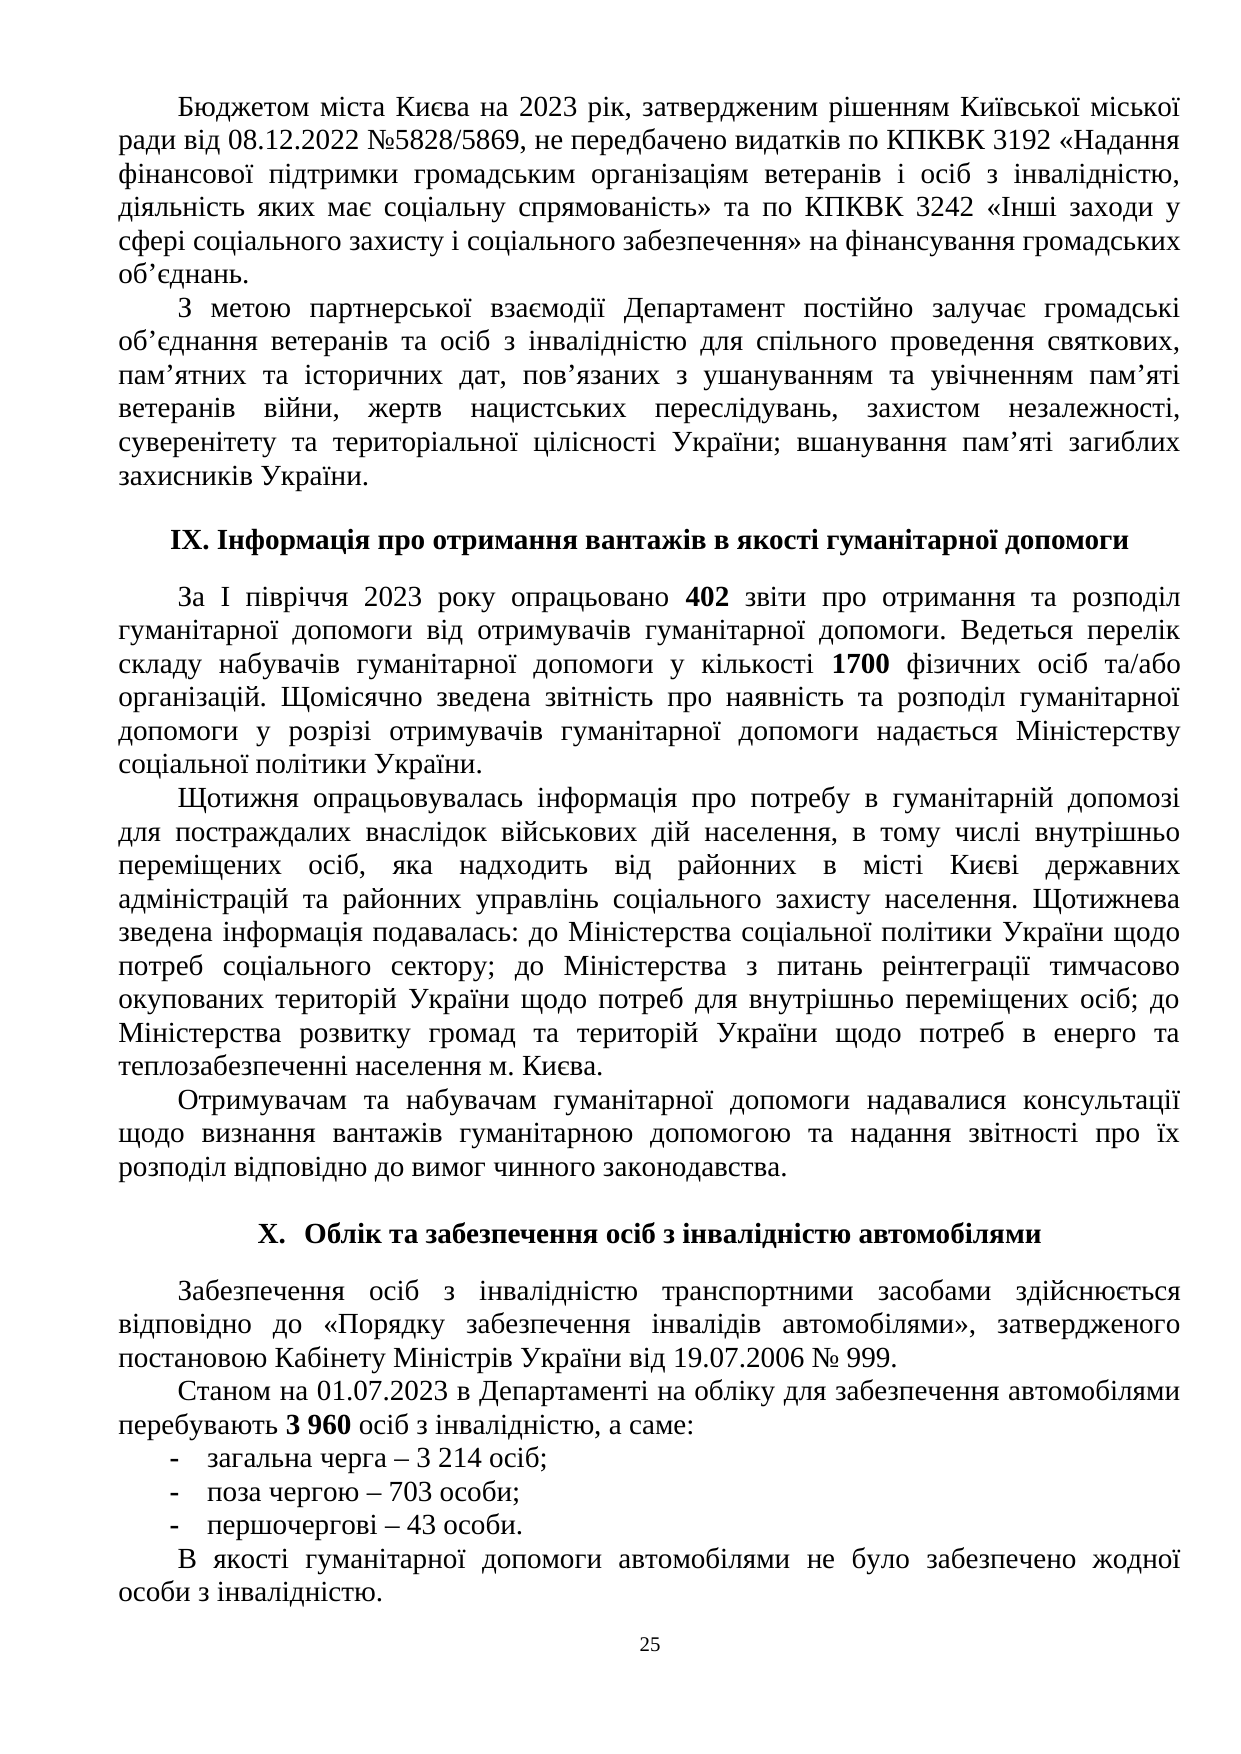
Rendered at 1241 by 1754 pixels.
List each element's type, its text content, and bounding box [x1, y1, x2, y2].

text Станом на 01.07.2023 в Департаменті на обліку для забезпечення автомобілями перебувають 3 960 осіб з інвалідністю, а саме: [118, 1373, 1181, 1440]
text З метою партнерської взаємодії Департамент постійно залучає громадські об’єднання ветеранів та осіб з інвалідністю для спільного проведення святкових, пам’ятних та історичних дат, пов’язаних з ушануванням та увічненням пам’яті ветеранів війни, жертв нацистських переслідувань, захистом незалежності, суверенітету та територіальної цілісності України; вшанування пам’яті загиблих захисників України. [118, 290, 1181, 491]
list першочергові – 43 особи. [169, 1507, 1181, 1541]
text Щотижня опрацьовувалась інформація про потребу в гуманітарній допомозі для постраждалих внаслідок військових дій населення, в тому числі внутрішньо переміщених осіб, яка надходить від районних в місті Києві державних адміністрацій та районних управлінь соціального захисту населення. Щотижнева зведена інформація подавалась: до Міністерства соціальної політики України щодо потреб соціального сектору; до Міністерства з питань реінтеграції тимчасово окупованих територій України щодо потреб для внутрішньо переміщених осіб; до Міністерства розвитку громад та територій України щодо потреб в енерго та теплозабезпеченні населення м. Києва. [118, 780, 1181, 1082]
list загальна черга – 3 214 осіб; [169, 1440, 1181, 1474]
text В якості гуманітарної допомоги автомобілями не було забезпечено жодної особи з інвалідністю. [118, 1541, 1181, 1608]
text За І півріччя 2023 року опрацьовано 402 звіти про отримання та розподіл гуманітарної допомоги від отримувачів гуманітарної допомоги. Ведеться перелік складу набувачів гуманітарної допомоги у кількості 1700 фізичних осіб та/або організацій. Щомісячно зведена звітність про наявність та розподіл гуманітарної допомоги у розрізі отримувачів гуманітарної допомоги надається Міністерству соціальної політики України. [118, 579, 1181, 780]
text Забезпечення осіб з інвалідністю транспортними засобами здійснюється відповідно до «Порядку забезпечення інвалідів автомобілями», затвердженого постановою Кабінету Міністрів України від 19.07.2006 № 999. [118, 1273, 1181, 1373]
text Отримувачам та набувачам гуманітарної допомоги надавалися консультації щодо визнання вантажів гуманітарною допомогою та надання звітності про їх розподіл відповідно до вимог чинного законодавства. [118, 1082, 1181, 1183]
list Інформація про отримання вантажів в якості гуманітарної допомоги [118, 522, 1181, 556]
text Бюджетом міста Києва на 2023 рік, затвердженим рішенням Київської міської ради від 08.12.2022 №5828/5869, не передбачено видатків по КПКВК 3192 «Надання фінансової підтримки громадським організаціям ветеранів і осіб з інвалідністю, діяльність яких має соціальну спрямованість» та по КПКВК 3242 «Інші заходи у сфері соціального захисту і соціального забезпечення» на фінансування громадських об’єднань. [118, 89, 1181, 290]
list Облік та забезпечення осіб з інвалідністю автомобілями [118, 1216, 1181, 1250]
list поза чергою – 703 особи; [169, 1474, 1181, 1507]
